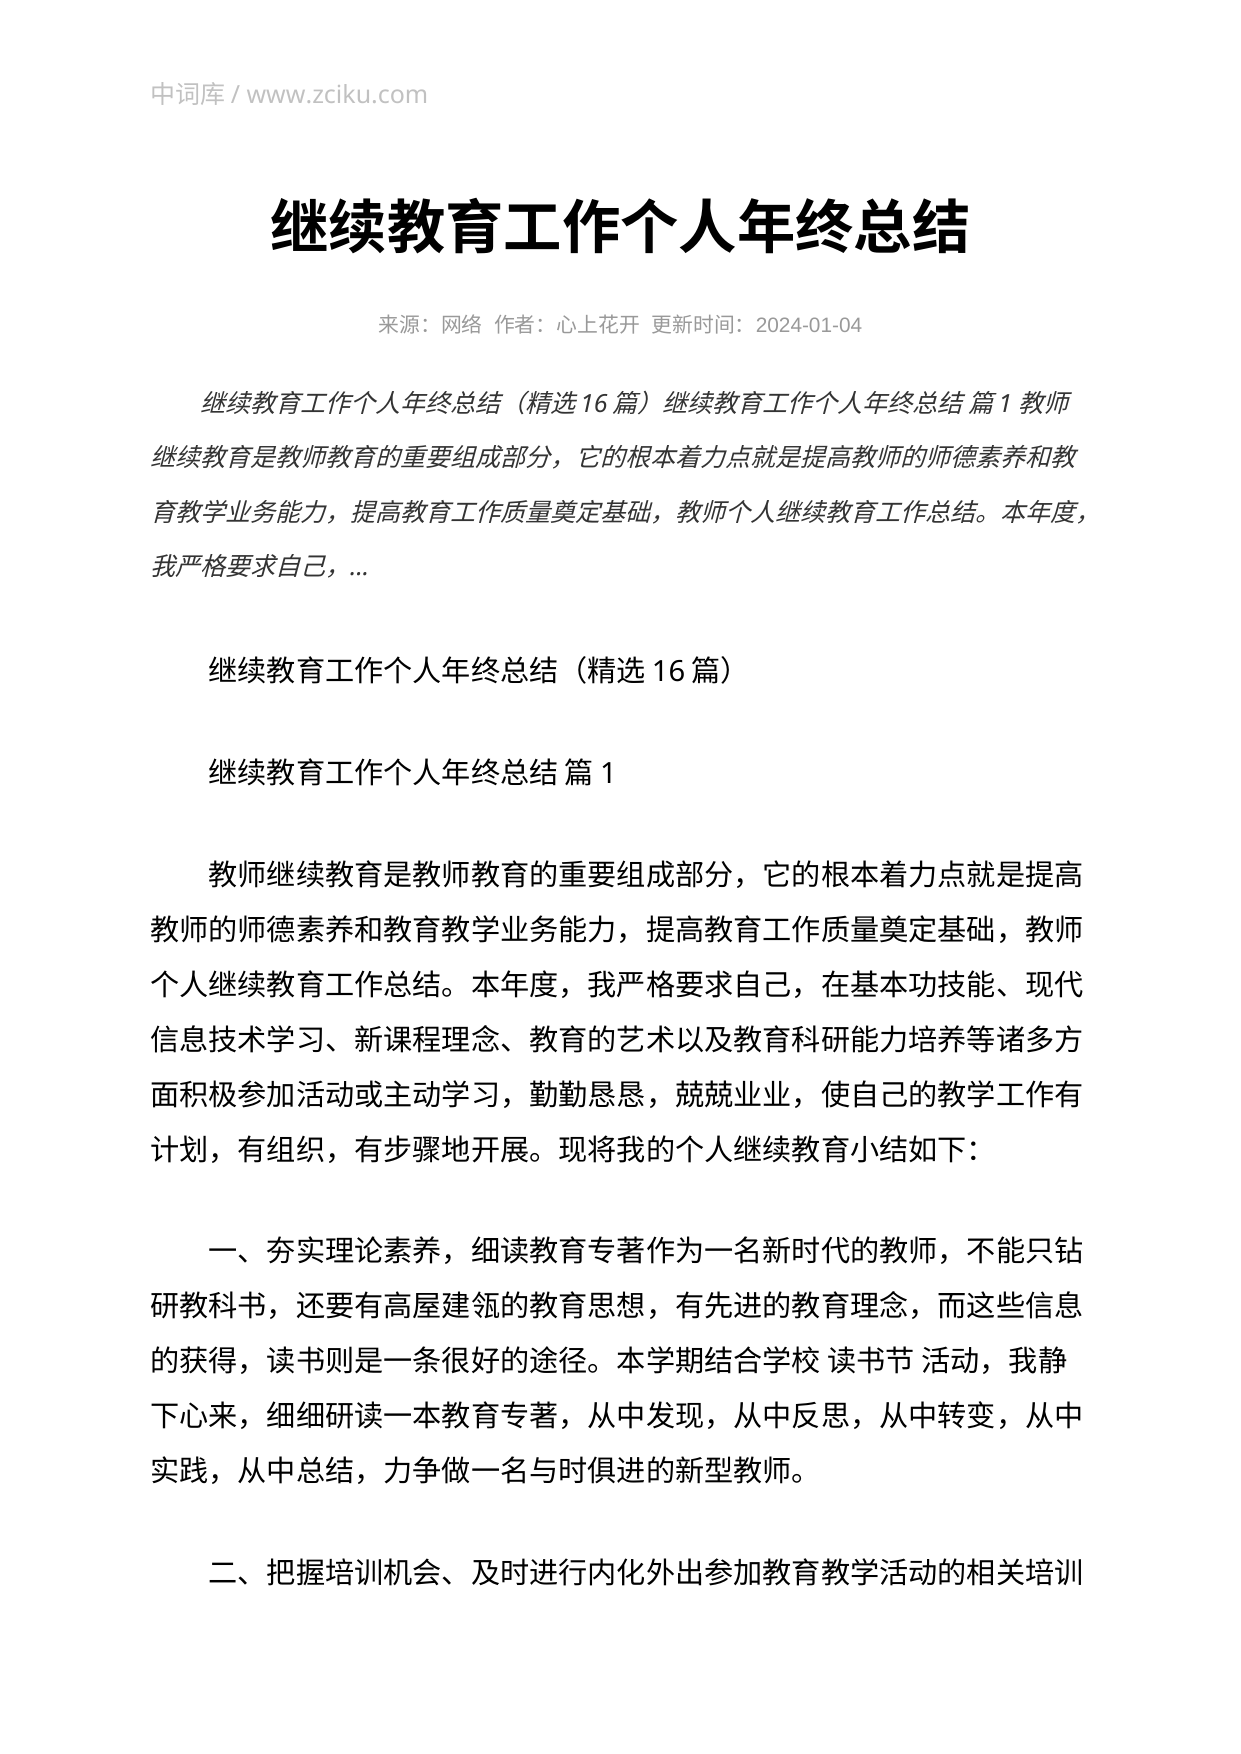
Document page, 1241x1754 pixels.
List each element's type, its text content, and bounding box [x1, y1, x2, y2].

text 一、夯实理论素养，细读教育专著作为一名新时代的教师，不能只钻研教科书，还要有高屋建瓴的教育思想，有先进的教育理念，而这些信息的获得，读书则是一条很好的途径。本学期结合学校 读书节 活动，我静下心来，细细研读一本教育专著，从中发现，从中反思，从中转变，从中实践，从中总结，力争做一名与时俱进的新型教师。 [150, 1228, 1090, 1490]
text 继续教育工作个人年终总结（精选16篇）继续教育工作个人年终总结 篇1 教师继续教育是教师教育的重要组成部分，它的根本着力点就是提高教师的师德素养和教育教学业务能力，提高教育工作质量奠定基础，教师个人继续教育工作总结。本年度，我严格要求自己，... [150, 383, 1090, 583]
text 继续教育工作个人年终总结 篇1 [150, 750, 1090, 792]
subtitle 继续教育工作个人年终总结 [150, 181, 1090, 266]
text 教师继续教育是教师教育的重要组成部分，它的根本着力点就是提高教师的师德素养和教育教学业务能力，提高教育工作质量奠定基础，教师个人继续教育工作总结。本年度，我严格要求自己，在基本功技能、现代信息技术学习、新课程理念、教育的艺术以及教育科研能力培养等诸多方面积极参加活动或主动学习，勤勤恳恳，兢兢业业，使自己的教学工作有计划，有组织，有步骤地开展。现将我的个人继续教育小结如下： [150, 852, 1090, 1168]
text 来源：网络 作者：心上花开 更新时间：2024-01-04 [150, 313, 1090, 337]
text 继续教育工作个人年终总结（精选16篇） [150, 648, 1090, 690]
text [150, 1549, 1090, 1592]
